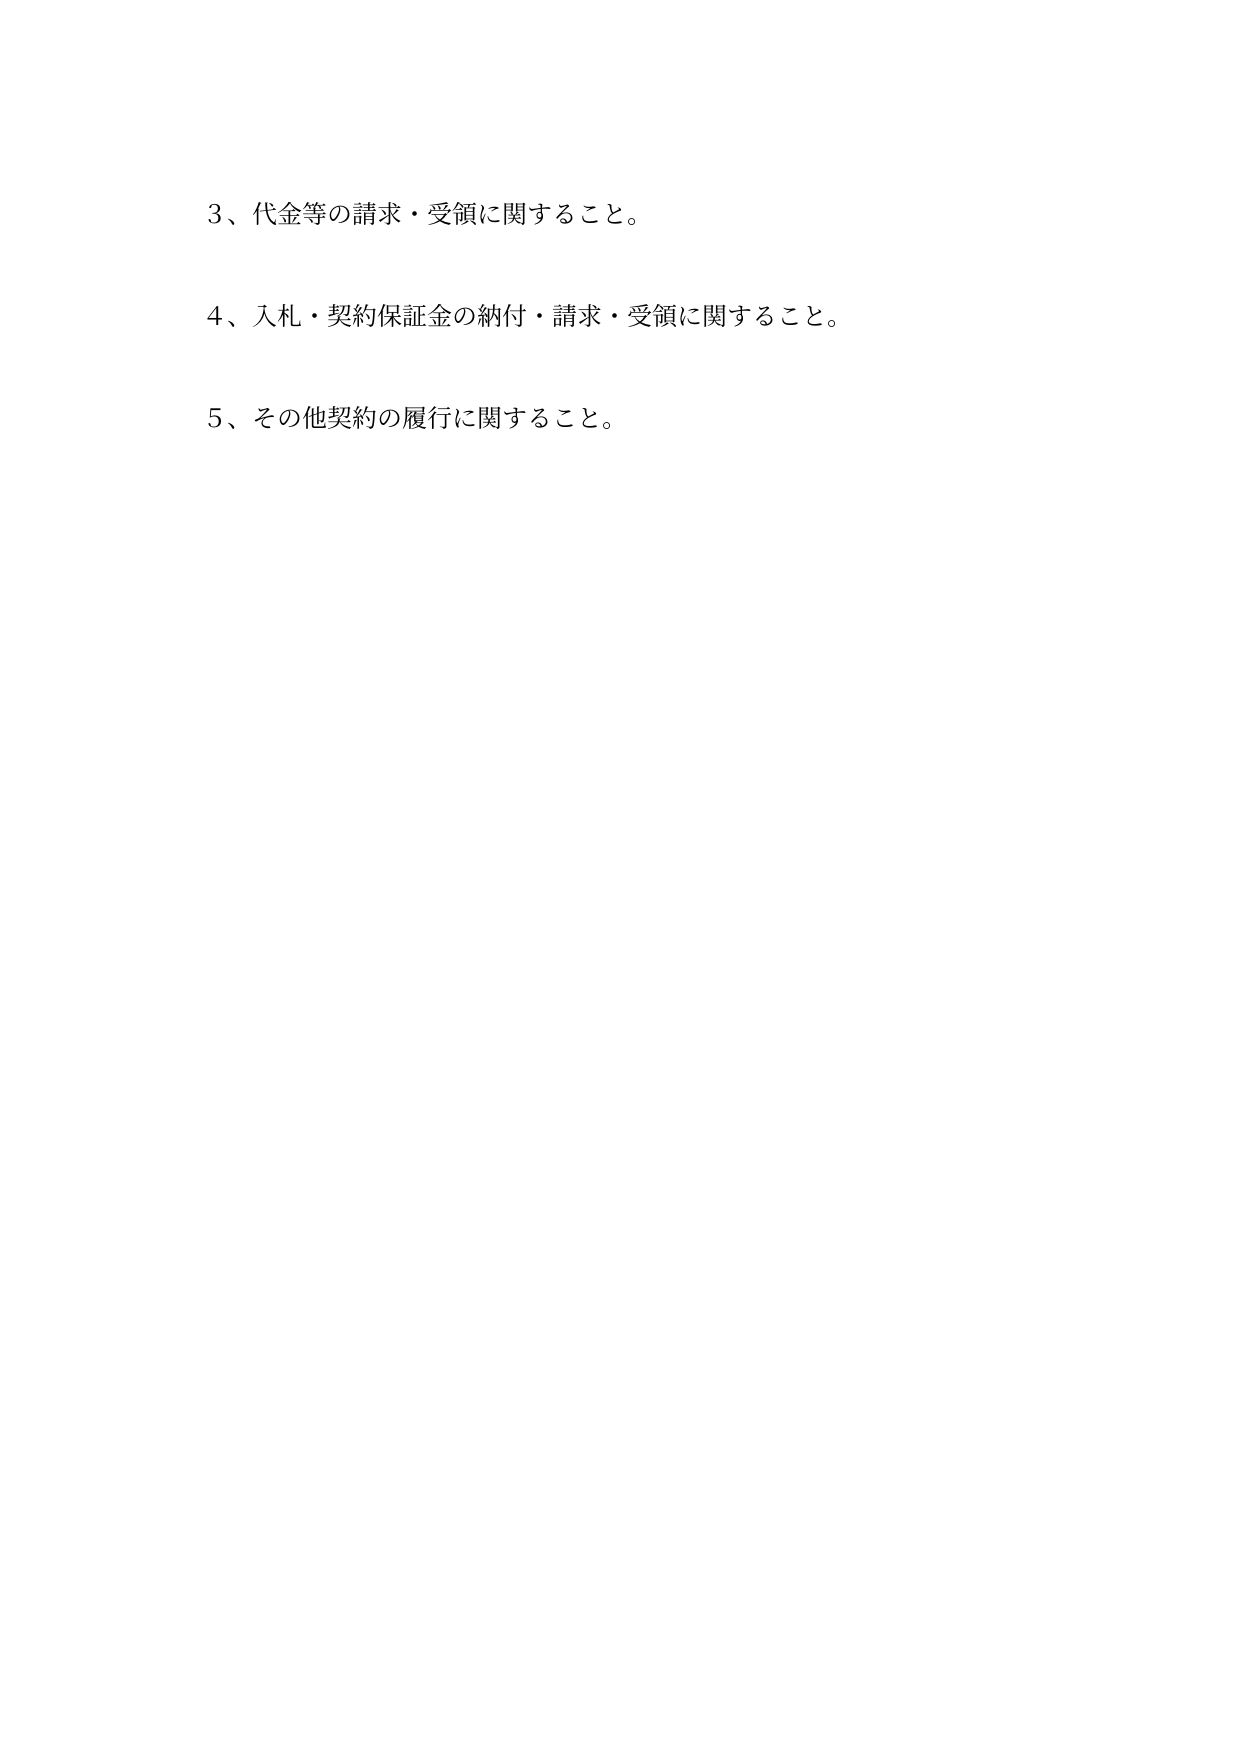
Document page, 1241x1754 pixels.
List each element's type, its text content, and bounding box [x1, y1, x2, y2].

text ３、代金等の請求・受領に関すること。 [177, 179, 1092, 247]
text ４、入札・契約保証金の納付・請求・受領に関すること。 [177, 281, 1092, 349]
text ５、その他契約の履行に関すること。 [177, 383, 1092, 451]
